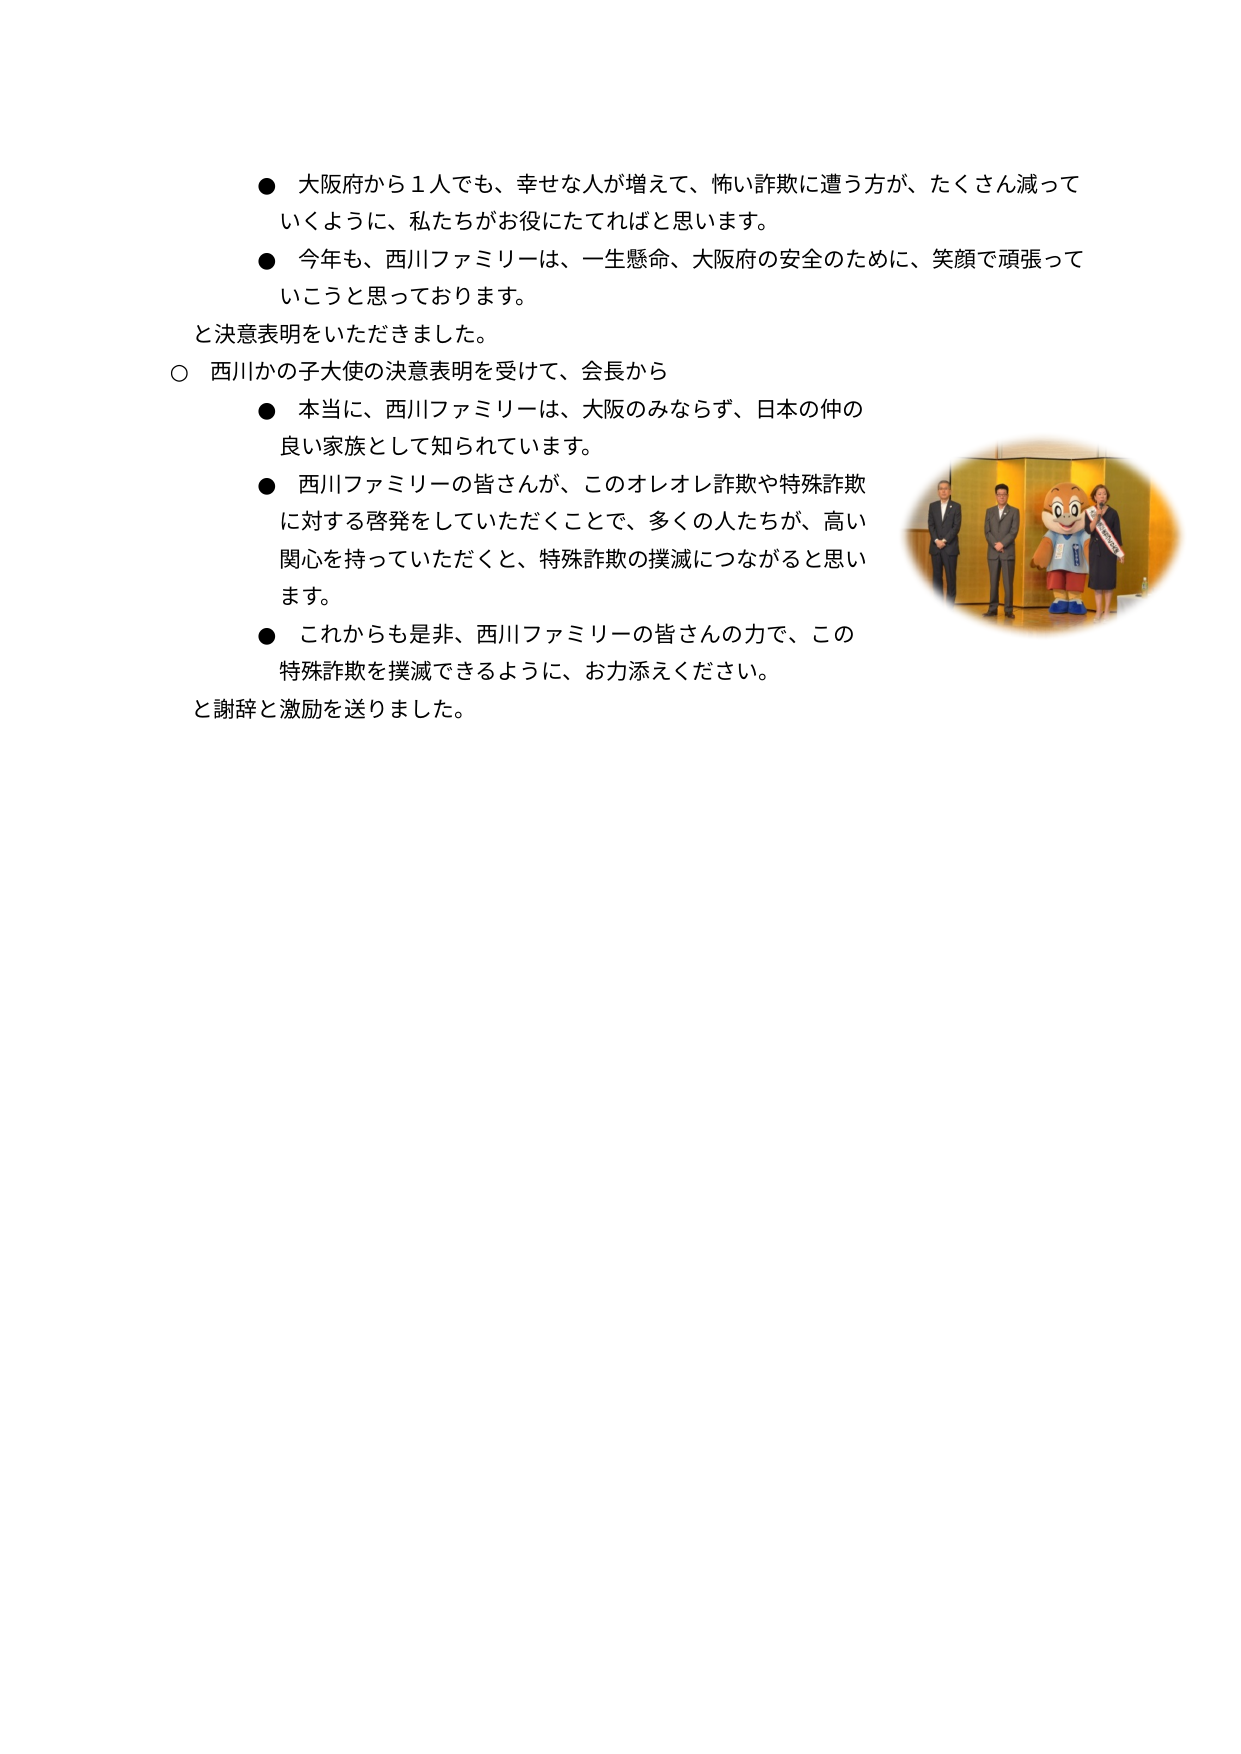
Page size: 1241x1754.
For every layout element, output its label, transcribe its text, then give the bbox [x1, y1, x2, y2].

text と謝辞と激励を送りました。 [169, 689, 1107, 726]
text ● 本当に、西川ファミリーは、大阪のみならず、日本の仲の [257, 389, 901, 426]
text いくように、私たちがお役にたてればと思います。 [279, 201, 1107, 239]
text ○ 西川かの子大使の決意表明を受けて、会長から [169, 351, 1107, 389]
text ● 大阪府から１人でも、幸せな人が増えて、怖い詐欺に遭う方が、たくさん減って [257, 164, 1107, 201]
text ● これからも是非、西川ファミリーの皆さんの力で、この [257, 614, 901, 651]
text ます。 [279, 576, 901, 614]
text と決意表明をいただきました。 [192, 314, 1107, 351]
picture [914, 447, 1172, 625]
text 良い家族として知られています。 [279, 426, 901, 464]
text ● 今年も、西川ファミリーは、一生懸命、大阪府の安全のために、笑顔で頑張って [257, 239, 1107, 276]
text 特殊詐欺を撲滅できるように、お力添えください。 [279, 651, 901, 689]
text ● 西川ファミリーの皆さんが、このオレオレ詐欺や特殊詐欺 [257, 464, 901, 501]
text に対する啓発をしていただくことで、多くの人たちが、高い [279, 501, 901, 539]
text 関心を持っていただくと、特殊詐欺の撲滅につながると思い [279, 539, 901, 576]
text いこうと思っております。 [279, 276, 1107, 314]
